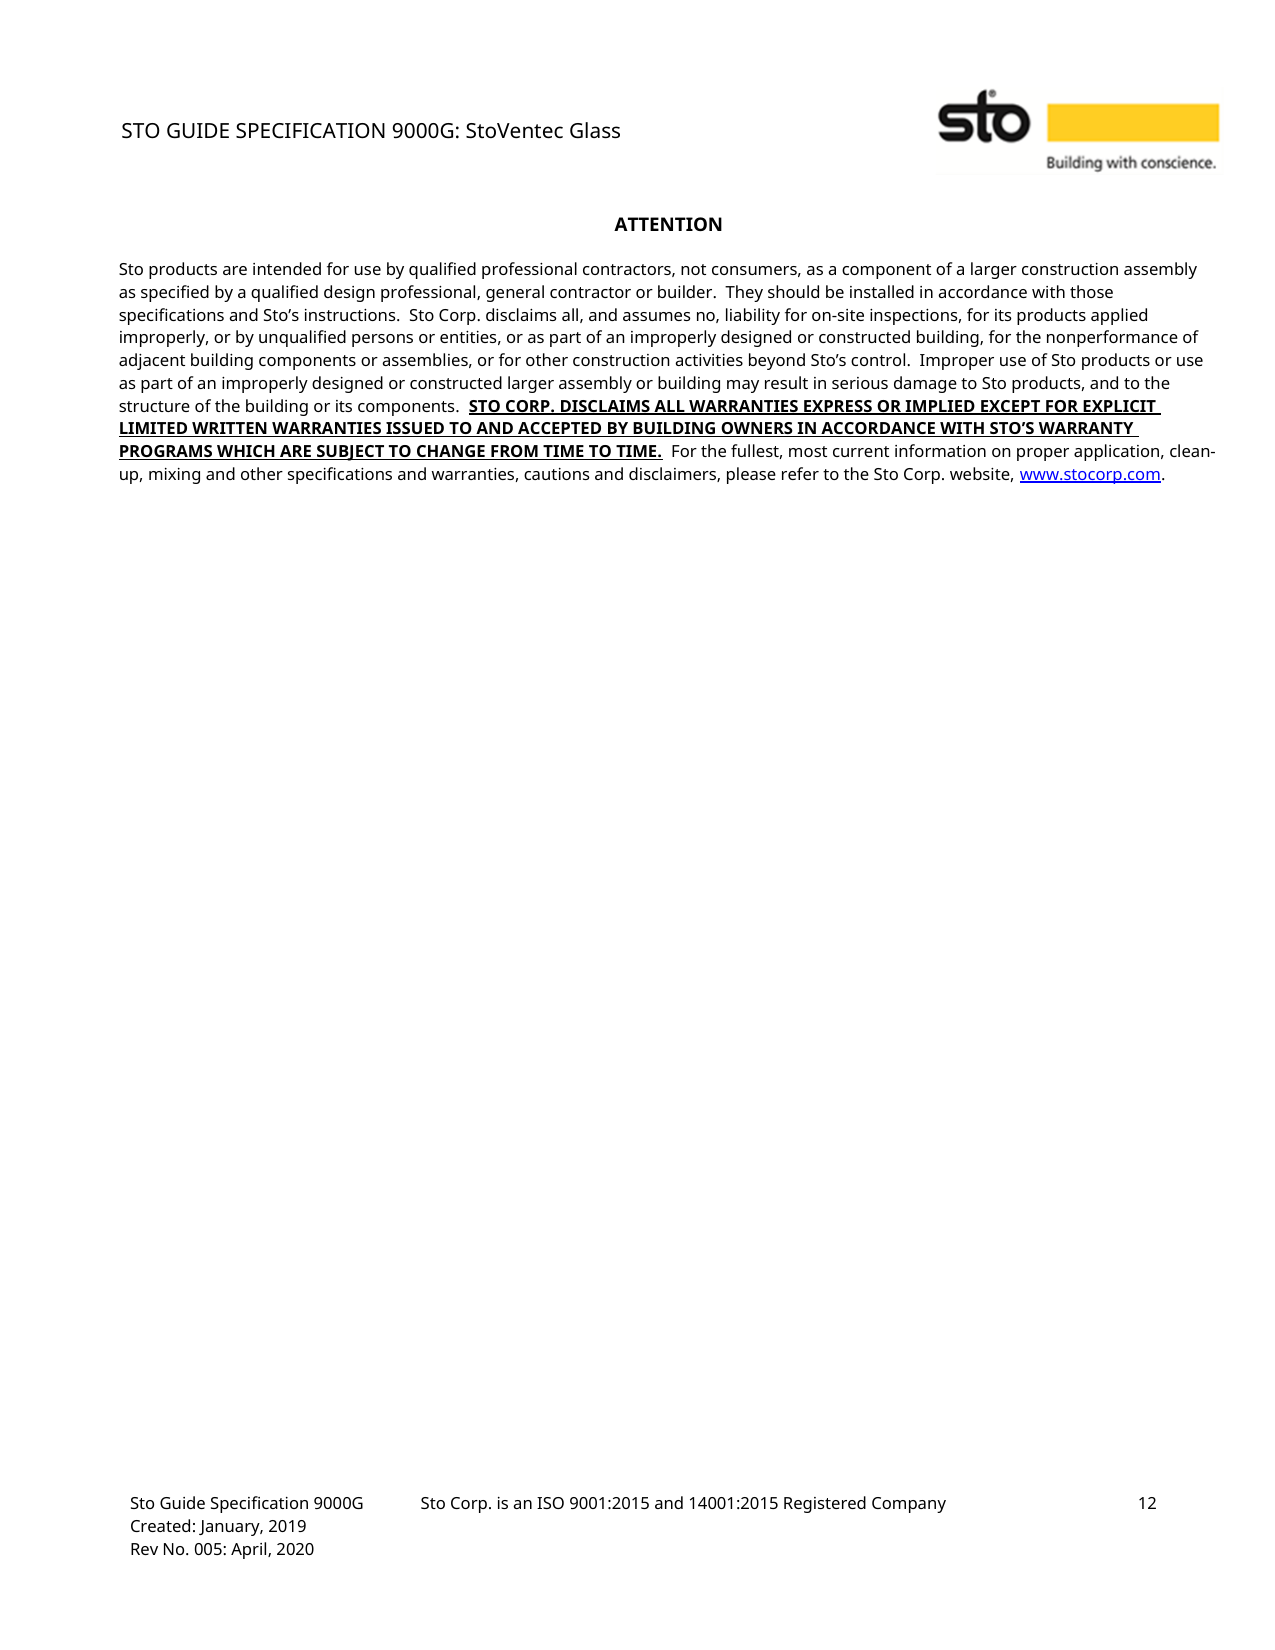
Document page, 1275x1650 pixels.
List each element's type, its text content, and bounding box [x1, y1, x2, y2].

text ATTENTION [118, 212, 1219, 237]
text Sto products are intended for use by qualified professional contractors, not consumers, as a component of a larger construction assembly as specified by a qualified design professional, general contractor or builder. They should be installed in accordance with those specifications and Sto’s instructions. Sto Corp. disclaims all, and assumes no, liability for on-site inspections, for its products applied improperly, or by unqualified persons or entities, or as part of an improperly designed or constructed building, for the nonperformance of adjacent building components or assemblies, or for other construction activities beyond Sto’s control. Improper use of Sto products or use as part of an improperly designed or constructed larger assembly or building may result in serious damage to Sto products, and to the structure of the building or its components. STO CORP. DISCLAIMS ALL WARRANTIES EXPRESS OR IMPLIED EXCEPT FOR EXPLICIT LIMITED WRITTEN WARRANTIES ISSUED TO AND ACCEPTED BY BUILDING OWNERS IN ACCORDANCE WITH STO’S WARRANTY PROGRAMS WHICH ARE SUBJECT TO CHANGE FROM TIME TO TIME. For the fullest, most current information on proper application, clean-up, mixing and other specifications and warranties, cautions and disclaimers, please refer to the Sto Corp. website, www.stocorp.com. [118, 258, 1219, 485]
picture [935, 87, 1225, 176]
